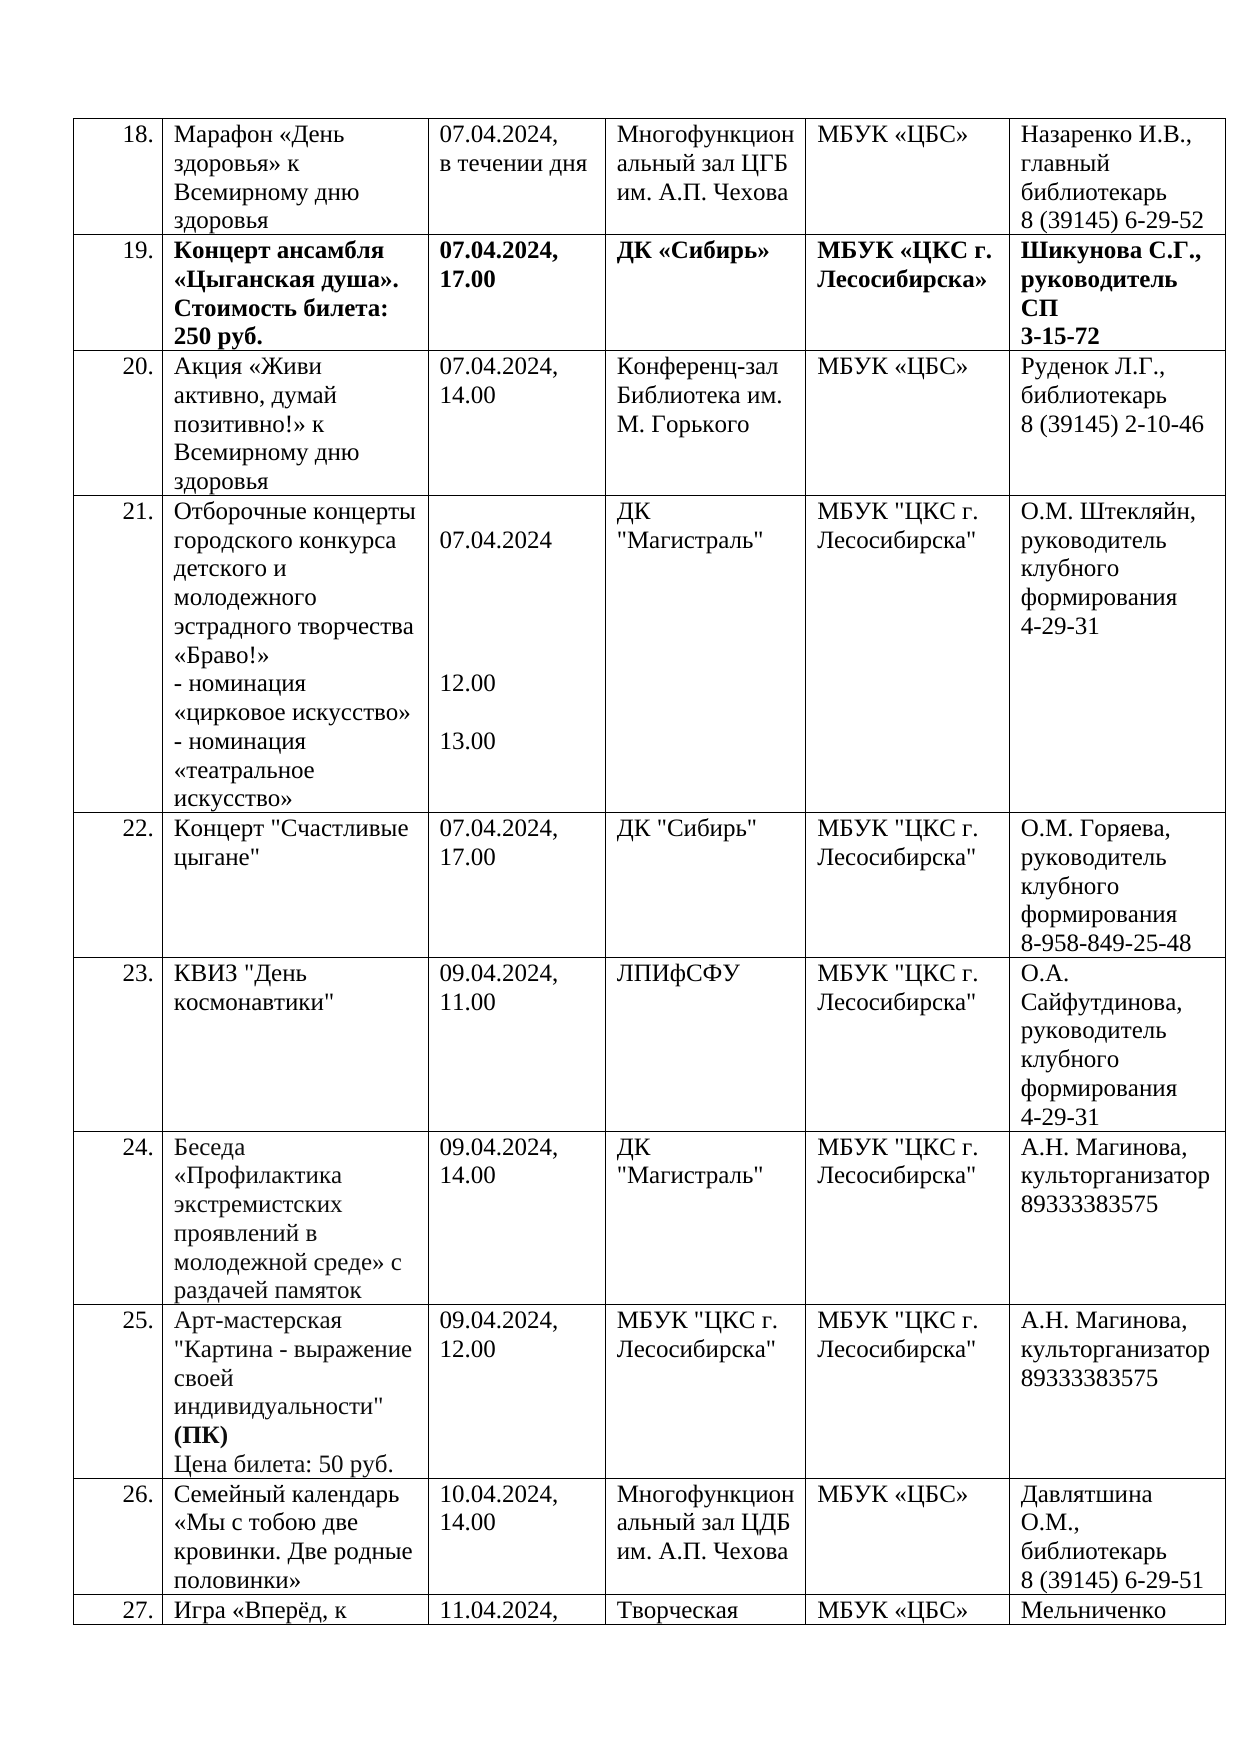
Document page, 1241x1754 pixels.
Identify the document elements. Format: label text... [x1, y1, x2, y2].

table_cell 07.04.2024, 17.00 [429, 235, 605, 350]
table_cell [74, 1595, 162, 1623]
table_cell МБУК "ЦКС г. Лесосибирска" [806, 1132, 1009, 1304]
table_cell Отборочные концерты городского конкурса детского и молодежного эстрадного творчества «Браво!» - номинация «цирковое искусство» - номинация «театральное искусство» [163, 496, 428, 812]
table_cell МБУК "ЦКС г. Лесосибирска" [806, 813, 1009, 957]
table_cell Конференц-зал Библиотека им. М. Горького [606, 351, 805, 495]
table_cell МБУК "ЦКС г. Лесосибирска" [806, 958, 1009, 1131]
table_cell Назаренко И.В., главный библиотекарь 8 (39145) 6-29-52 [1010, 119, 1225, 234]
table_cell 07.04.2024 12.00 13.00 [429, 496, 605, 812]
table_cell [74, 958, 162, 1131]
table_cell [74, 496, 162, 812]
table_cell 11.04.2024, 14.00 [429, 1595, 605, 1623]
table_cell ДК "Магистраль" [606, 496, 805, 812]
table_cell О.М. Штекляйн, руководитель клубного формирования 4-29-31 [1010, 496, 1225, 812]
table_cell А.Н. Магинова, культорганизатор 89333383575 [1010, 1132, 1225, 1304]
table_cell О.М. Горяева, руководитель клубного формирования 8-958-849-25-48 [1010, 813, 1225, 957]
table_cell 09.04.2024, 11.00 [429, 958, 605, 1131]
table_cell Многофункциональный зал ЦДБ им. А.П. Чехова [606, 1479, 805, 1594]
table_cell МБУК "ЦКС г. Лесосибирска" [806, 496, 1009, 812]
table_cell Шикунова С.Г., руководитель СП 3-15-72 [1010, 235, 1225, 350]
table_cell ДК "Магистраль" [606, 1132, 805, 1304]
table_cell ЛПИфСФУ [606, 958, 805, 1131]
table_cell КВИЗ "День космонавтики" [163, 958, 428, 1131]
table_cell 10.04.2024, 14.00 [429, 1479, 605, 1594]
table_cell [1010, 1595, 1225, 1623]
table_cell [74, 1132, 162, 1304]
table_cell [74, 1479, 162, 1594]
table_cell Семейный календарь «Мы с тобою две кровинки. Две родные половинки» [163, 1479, 428, 1594]
table_cell 07.04.2024, 14.00 [429, 351, 605, 495]
table_cell [74, 813, 162, 957]
table_cell Беседа «Профилактика экстремистских проявлений в молодежной среде» с раздачей памяток [163, 1132, 428, 1304]
table_cell 07.04.2024, в течении дня [429, 119, 605, 234]
table_cell [74, 1305, 162, 1478]
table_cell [606, 1595, 805, 1623]
table_cell ДК "Сибирь" [606, 813, 805, 957]
table_cell О.А. Сайфутдинова, руководитель клубного формирования 4-29-31 [1010, 958, 1225, 1131]
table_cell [163, 1595, 428, 1623]
table_cell 09.04.2024, 12.00 [429, 1305, 605, 1478]
table_cell А.Н. Магинова, культорганизатор 89333383575 [1010, 1305, 1225, 1478]
table_cell МБУК «ЦБС» [806, 1595, 1009, 1623]
table_cell МБУК "ЦКС г. Лесосибирска" [806, 1305, 1009, 1478]
table_cell МБУК «ЦКС г. Лесосибирска» [806, 235, 1009, 350]
table_cell ДК «Сибирь» [606, 235, 805, 350]
table_cell МБУК «ЦБС» [806, 119, 1009, 234]
table_cell [74, 235, 162, 350]
table_cell Концерт "Счастливые цыгане" [163, 813, 428, 957]
table_cell Арт-мастерская "Картина - выражение своей индивидуальности" (ПК) Цена билета: 50 руб. [163, 1305, 428, 1478]
table_cell МБУК «ЦБС» [806, 351, 1009, 495]
table_cell Руденок Л.Г., библиотекарь 8 (39145) 2-10-46 [1010, 351, 1225, 495]
table_cell [74, 119, 162, 234]
table_cell Давлятшина О.М., библиотекарь 8 (39145) 6-29-51 [1010, 1479, 1225, 1594]
table_cell 09.04.2024, 14.00 [429, 1132, 605, 1304]
table_cell 07.04.2024, 17.00 [429, 813, 605, 957]
table_cell [74, 351, 162, 495]
table_cell МБУК "ЦКС г. Лесосибирска" [606, 1305, 805, 1478]
table_cell Многофункциональный зал ЦГБ им. А.П. Чехова [606, 119, 805, 234]
table_cell МБУК «ЦБС» [806, 1479, 1009, 1594]
